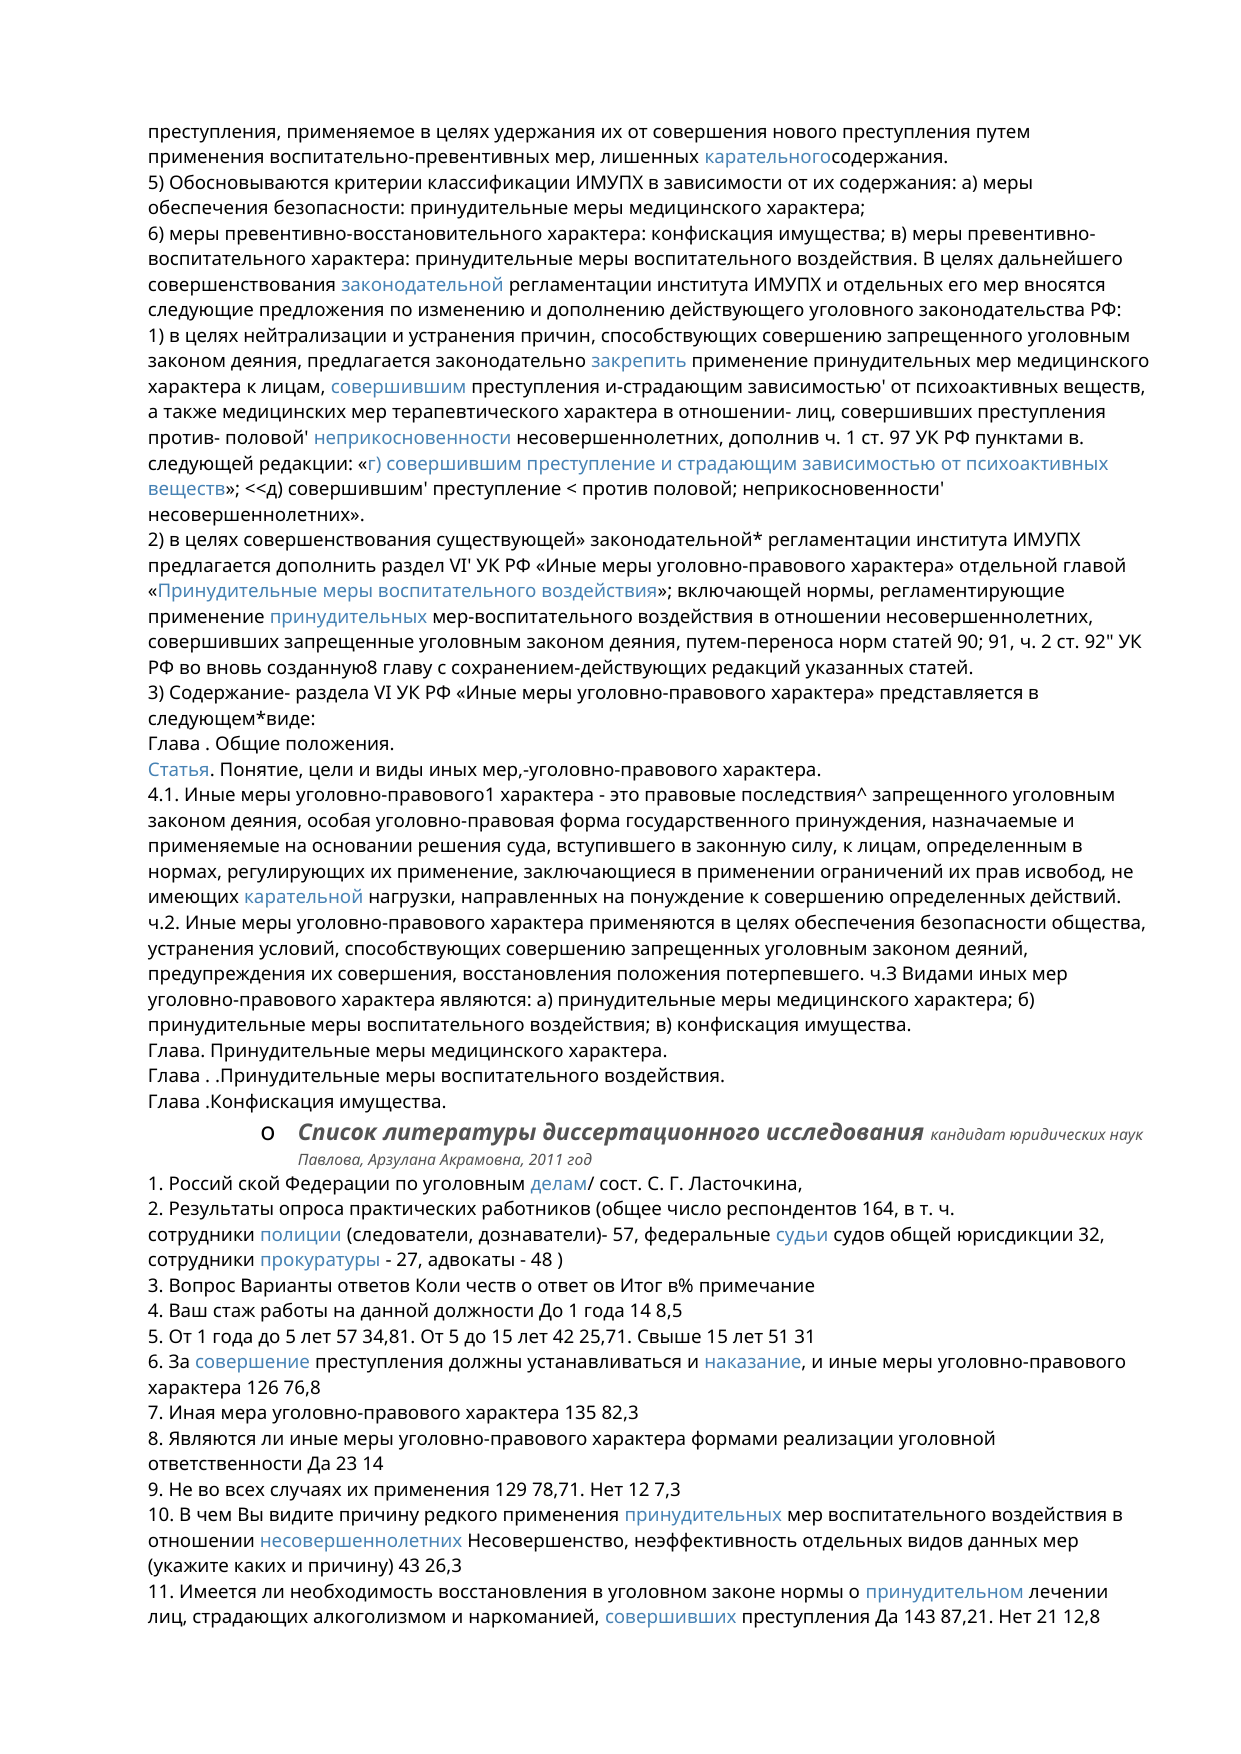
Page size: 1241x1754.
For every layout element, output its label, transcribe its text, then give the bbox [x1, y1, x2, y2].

subtitle Список литературы диссертационного исследования кандидат юридических наук Павлова, Арзулана Акрамовна, 2011 год [260, 1113, 1152, 1170]
